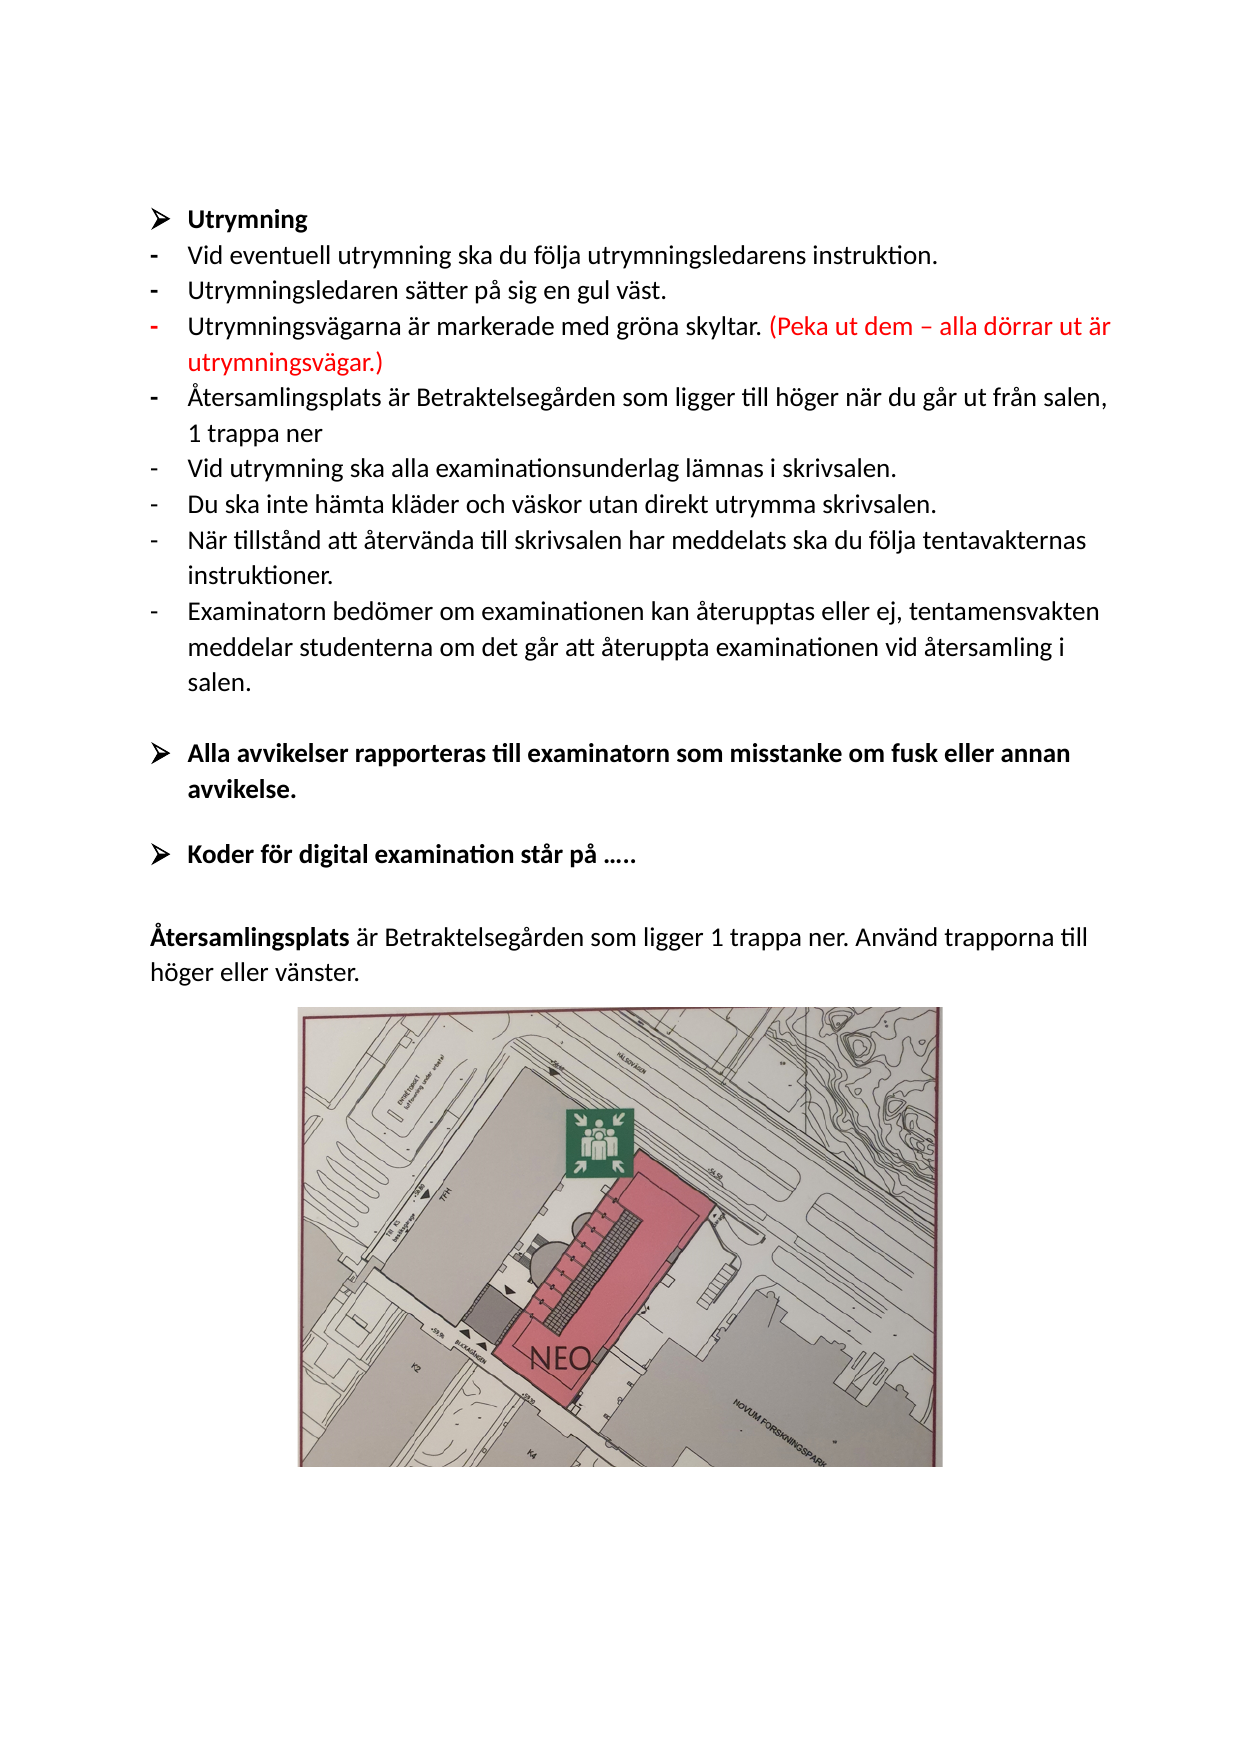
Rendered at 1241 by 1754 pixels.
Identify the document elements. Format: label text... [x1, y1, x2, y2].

list Utrymningsvägarna är markerade med gröna skyltar. (Peka ut dem – alla dörrar ut är utrymningsvägar.) [150, 309, 1128, 378]
list Alla avvikelser rapporteras till examinatorn som misstanke om fusk eller annan avvikelse. [150, 737, 1128, 836]
list Examinatorn bedömer om examinationen kan återupptas eller ej, tentamensvakten meddelar studenterna om det går att återuppta examinationen vid återsamling i salen. [150, 594, 1128, 698]
list Utrymningsledaren sätter på sig en gul väst. [150, 273, 1128, 307]
list Återsamlingsplats är Betraktelsegården som ligger till höger när du går ut från salen, 1 trappa ner [150, 380, 1128, 449]
list Du ska inte hämta kläder och väskor utan direkt utrymma skrivsalen. [150, 487, 1128, 520]
list Vid eventuell utrymning ska du följa utrymningsledarens instruktion. [150, 238, 1128, 271]
list När tillstånd att återvända till skrivsalen har meddelats ska du följa tentavakternas instruktioner. [150, 523, 1128, 592]
text Återsamlingsplats är Betraktelsegården som ligger 1 trappa ner. Använd trapporna till höger eller vänster. [150, 920, 1128, 988]
list Utrymning [150, 202, 1128, 235]
list Vid utrymning ska alla examinationsunderlag lämnas i skrivsalen. [150, 452, 1128, 485]
list Koder för digital examination står på ….. [150, 838, 1128, 901]
picture [297, 1007, 943, 1467]
